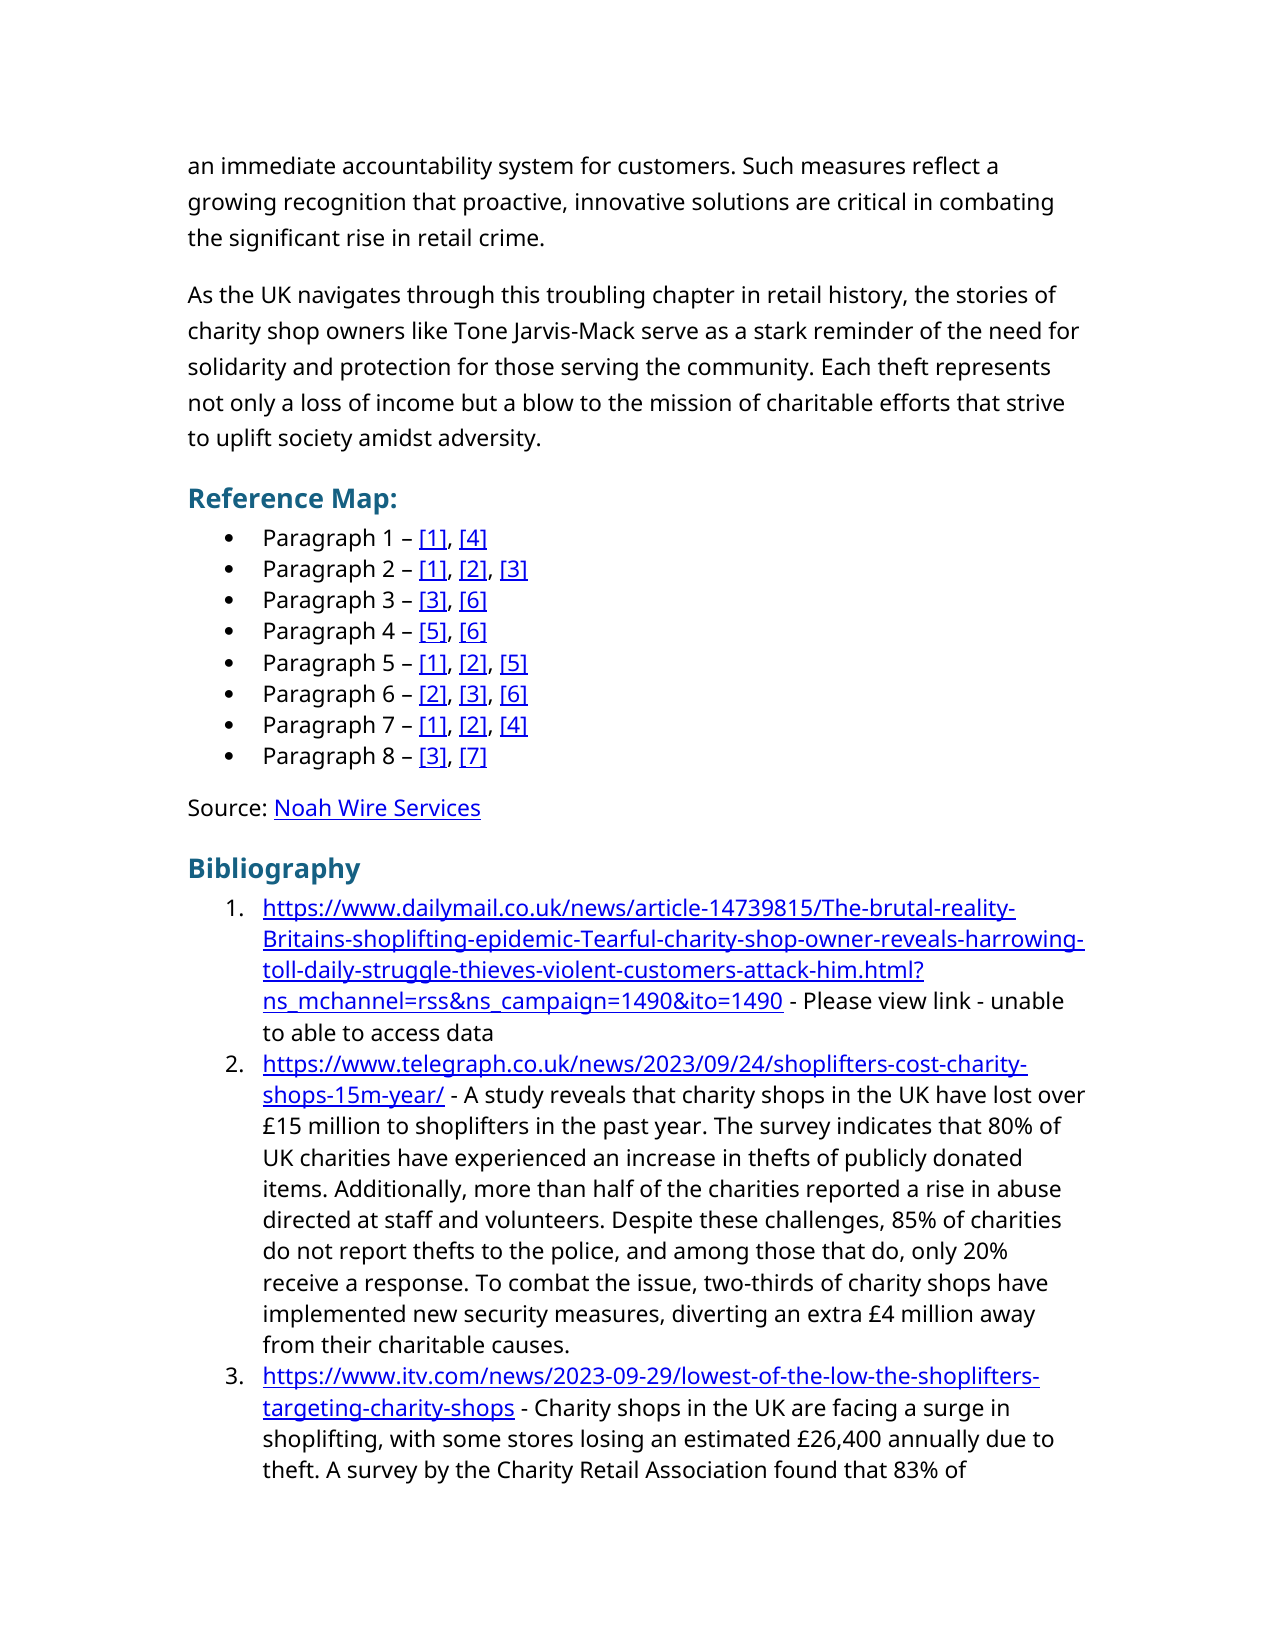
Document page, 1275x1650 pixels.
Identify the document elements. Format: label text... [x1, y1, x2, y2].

text Source: Noah Wire Services [187, 792, 1087, 824]
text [187, 150, 1087, 253]
list Paragraph 2 – [1], [2], [3] [225, 553, 1087, 584]
list https://www.telegraph.co.uk/news/2023/09/24/shoplifters-cost-charity-shops-15m-year/ - A study reveals that charity shops in the UK have lost over £15 million to shoplifters in the past year. The survey indicates that 80% of UK charities have experienced an increase in thefts of publicly donated items. Additionally, more than half of the charities reported a rise in abuse directed at staff and volunteers. Despite these challenges, 85% of charities do not report thefts to the police, and among those that do, only 20% receive a response. To combat the issue, two-thirds of charity shops have implemented new security measures, diverting an extra £4 million away from their charitable causes. [225, 1048, 1087, 1360]
list Paragraph 3 – [3], [6] [225, 584, 1087, 615]
list Paragraph 8 – [3], [7] [225, 740, 1087, 772]
list Paragraph 1 – [1], [4] [225, 522, 1087, 553]
list Paragraph 5 – [1], [2], [5] [225, 647, 1087, 678]
subtitle Bibliography [187, 849, 1087, 886]
list Paragraph 4 – [5], [6] [225, 615, 1087, 647]
list Paragraph 7 – [1], [2], [4] [225, 709, 1087, 740]
subtitle Reference Map: [187, 479, 1087, 516]
text As the UK navigates through this troubling chapter in retail history, the stories of charity shop owners like Tone Jarvis-Mack serve as a stark reminder of the need for solidarity and protection for those serving the community. Each theft represents not only a loss of income but a blow to the mission of charitable efforts that strive to uplift society amidst adversity. [187, 279, 1087, 454]
list Paragraph 6 – [2], [3], [6] [225, 678, 1087, 709]
list https://www.dailymail.co.uk/news/article-14739815/The-brutal-reality-Britains-shoplifting-epidemic-Tearful-charity-shop-owner-reveals-harrowing-toll-daily-struggle-thieves-violent-customers-attack-him.html?ns_mchannel=rss&ns_campaign=1490&ito=1490 - Please view link - unable to able to access data [225, 892, 1087, 1048]
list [225, 1360, 1087, 1485]
